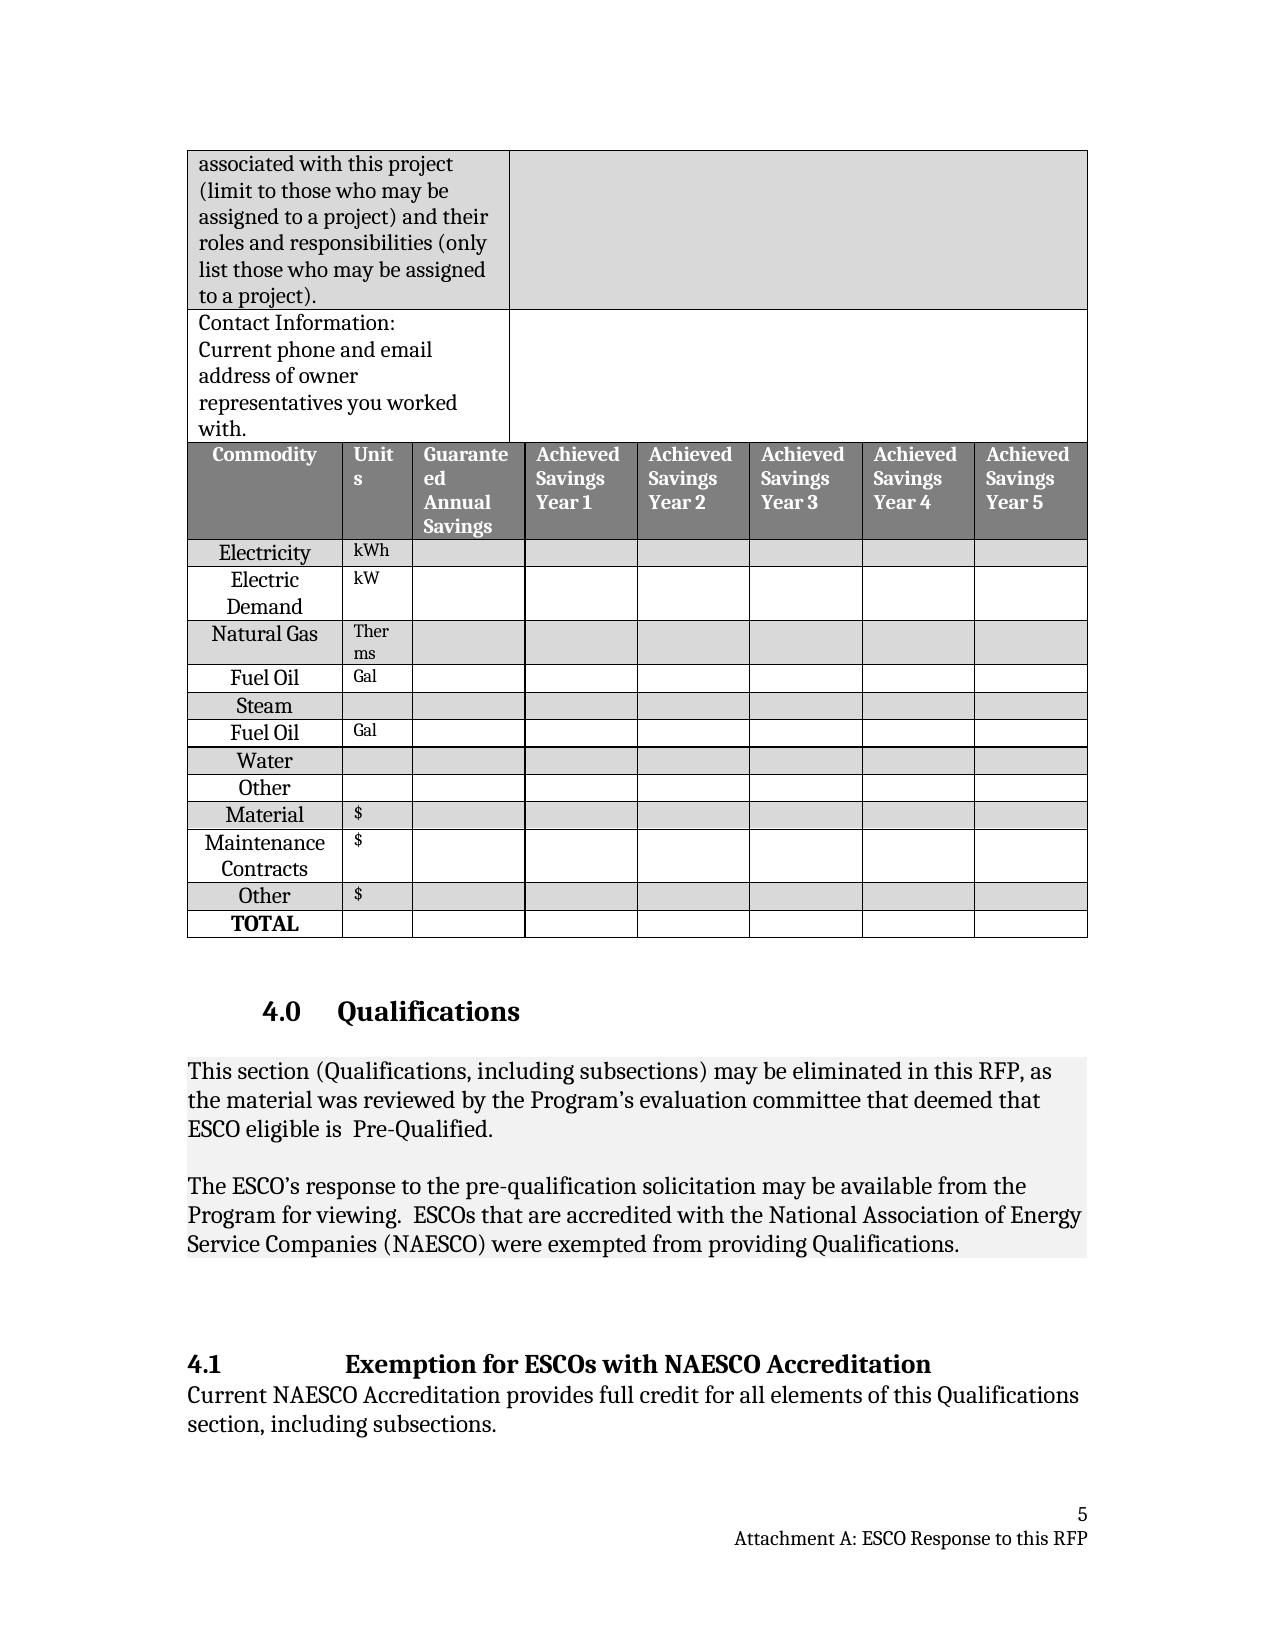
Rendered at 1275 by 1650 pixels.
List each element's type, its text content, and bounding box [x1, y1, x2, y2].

table_cell [413, 665, 524, 692]
table_cell [975, 748, 1087, 774]
table_cell [526, 911, 637, 937]
table_cell Commodity [188, 443, 342, 539]
table_cell [975, 720, 1087, 746]
table_cell [638, 540, 749, 566]
table_cell [863, 665, 974, 692]
table_cell [638, 693, 749, 719]
table_cell [638, 775, 749, 801]
table_cell [526, 567, 637, 620]
table_cell [413, 621, 524, 664]
table_cell Other [188, 775, 342, 801]
table_cell [510, 151, 1087, 309]
table_cell [526, 775, 637, 801]
table_cell [975, 802, 1087, 828]
table_cell Achieved Savings Year 5 [975, 443, 1087, 539]
table_cell [638, 911, 749, 937]
table_cell [413, 567, 524, 620]
table_cell [975, 911, 1087, 937]
table_cell [975, 883, 1087, 910]
table_cell [975, 830, 1087, 882]
table_cell [750, 567, 862, 620]
table_cell Contact Information: Current phone and email address of owner representatives you worked with. [188, 310, 509, 442]
table_cell Fuel Oil [188, 665, 342, 692]
table_cell [343, 748, 412, 774]
table_cell [413, 911, 524, 937]
table_cell [413, 720, 524, 746]
table_cell $ [343, 883, 412, 910]
table_cell [863, 830, 974, 882]
table_cell Gal [343, 665, 412, 692]
table_cell [526, 540, 637, 566]
table_cell [863, 802, 974, 828]
table_cell [975, 665, 1087, 692]
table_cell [188, 151, 509, 309]
table_cell Material [188, 802, 342, 828]
table_cell kWh [343, 540, 412, 566]
table_cell [975, 540, 1087, 566]
table_cell [863, 883, 974, 910]
table_cell Fuel Oil [188, 720, 342, 746]
table_cell [510, 310, 1087, 442]
table_cell Water [188, 748, 342, 774]
table_cell [638, 621, 749, 664]
subtitle Qualifications [262, 995, 1087, 1028]
table_cell Therms [343, 621, 412, 664]
table_cell [413, 830, 524, 882]
table_cell [413, 775, 524, 801]
table_cell $ [343, 802, 412, 828]
table_cell [526, 665, 637, 692]
table_cell Achieved Savings Year 1 [526, 443, 637, 539]
table_cell [863, 748, 974, 774]
table_cell [413, 748, 524, 774]
table_cell [413, 693, 524, 719]
table_cell Maintenance Contracts [188, 830, 342, 882]
table_cell [750, 802, 862, 828]
table_cell [638, 830, 749, 882]
table_cell [863, 720, 974, 746]
table_cell Achieved Savings Year 3 [750, 443, 862, 539]
table_cell Guaranteed Annual Savings [413, 443, 524, 539]
table_cell [638, 802, 749, 828]
table_cell [638, 720, 749, 746]
table_cell [750, 621, 862, 664]
table_cell [750, 830, 862, 882]
table_cell Other [188, 883, 342, 910]
table_cell [750, 540, 862, 566]
table_cell [343, 693, 412, 719]
table_cell [750, 720, 862, 746]
table_cell [526, 693, 637, 719]
text This section (Qualifications, including subsections) may be eliminated in this RFP, as the material was reviewed by the Program’s evaluation committee that deemed that ESCO eligible is Pre-Qualified. [187, 1057, 1087, 1143]
table_cell [638, 748, 749, 774]
table_cell [750, 693, 862, 719]
table_cell [863, 621, 974, 664]
table_cell [863, 911, 974, 937]
table_cell Units [343, 443, 412, 539]
table_cell [526, 830, 637, 882]
table_cell Achieved Savings Year 2 [638, 443, 749, 539]
table_cell [526, 621, 637, 664]
table_cell [526, 802, 637, 828]
table_cell [638, 883, 749, 910]
table_cell [413, 540, 524, 566]
table_cell [863, 693, 974, 719]
table_cell [638, 665, 749, 692]
table_cell [343, 775, 412, 801]
table_cell [863, 775, 974, 801]
text Current NAESCO Accreditation provides full credit for all elements of this Qualifications section, including subsections. [187, 1381, 1087, 1438]
table_cell [750, 665, 862, 692]
table_cell [526, 720, 637, 746]
table_cell Steam [188, 693, 342, 719]
table_cell Natural Gas [188, 621, 342, 664]
table_cell TOTAL [188, 911, 342, 937]
table_cell Achieved Savings Year 4 [863, 443, 974, 539]
table_cell [975, 567, 1087, 620]
table_cell [750, 883, 862, 910]
table_cell [343, 911, 412, 937]
table_cell [863, 567, 974, 620]
table_cell [975, 621, 1087, 664]
table_cell Electricity [188, 540, 342, 566]
table_cell [975, 693, 1087, 719]
table_cell [526, 748, 637, 774]
table_cell Gal [343, 720, 412, 746]
table_cell [526, 883, 637, 910]
table_cell [750, 748, 862, 774]
table_cell [750, 775, 862, 801]
list Exemption for ESCOs with NAESCO Accreditation [187, 1349, 1087, 1381]
table_cell kW [343, 567, 412, 620]
table_cell [413, 883, 524, 910]
table_cell [975, 775, 1087, 801]
text The ESCO’s response to the pre-qualification solicitation may be available from the Program for viewing. ESCOs that are accredited with the National Association of Energy Service Companies (NAESCO) were exempted from providing Qualifications. [187, 1172, 1087, 1258]
table_cell Electric Demand [188, 567, 342, 620]
table_cell $ [343, 830, 412, 882]
table_cell [413, 802, 524, 828]
table_cell [750, 911, 862, 937]
table_cell [863, 540, 974, 566]
table_cell [638, 567, 749, 620]
